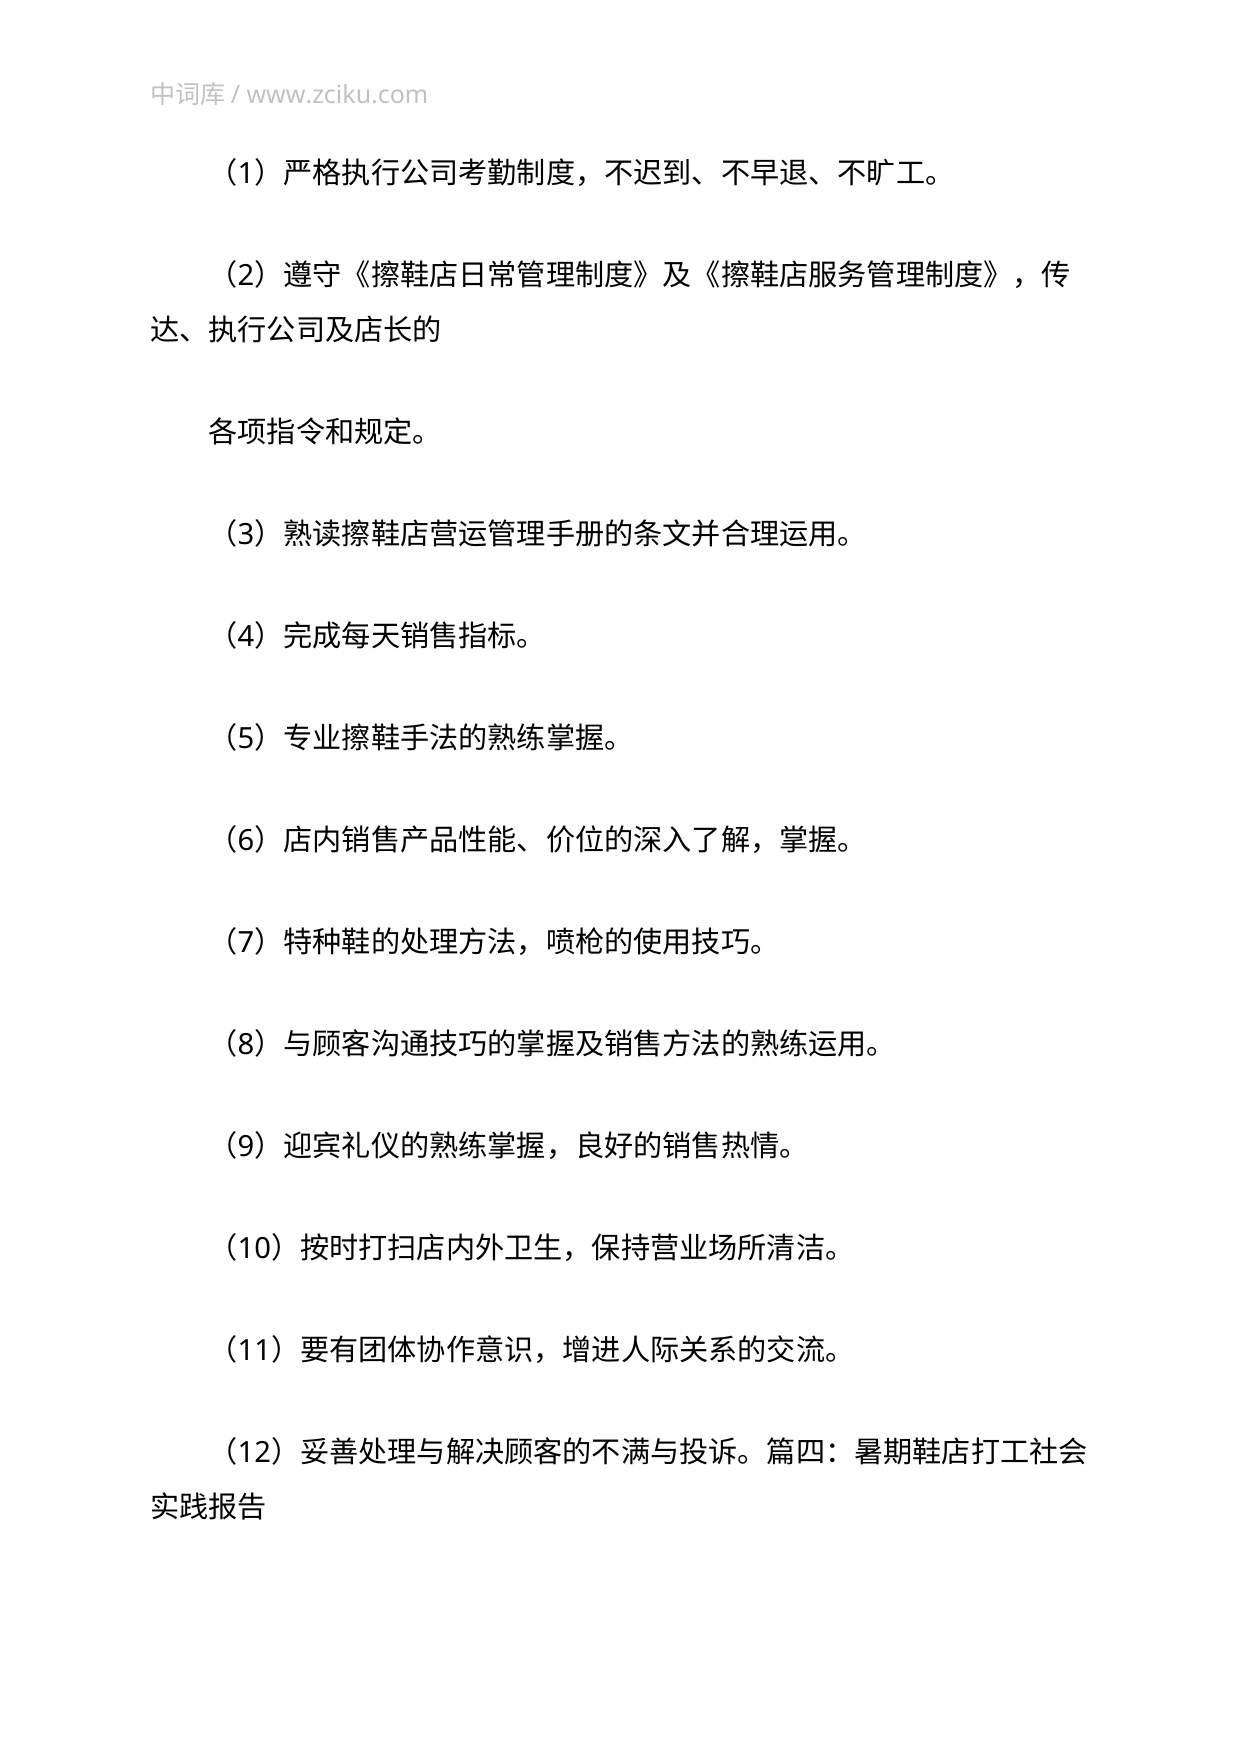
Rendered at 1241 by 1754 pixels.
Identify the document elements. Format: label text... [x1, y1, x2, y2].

text 各项指令和规定。 [150, 409, 1090, 451]
text （8）与顾客沟通技巧的掌握及销售方法的熟练运用。 [150, 1020, 1090, 1063]
text （3）熟读擦鞋店营运管理手册的条文并合理运用。 [150, 511, 1090, 553]
text （10）按时打扫店内外卫生，保持营业场所清洁。 [150, 1224, 1090, 1267]
text （4）完成每天销售指标。 [150, 612, 1090, 655]
text （11）要有团体协作意识，增进人际关系的交流。 [150, 1326, 1090, 1369]
text （1）严格执行公司考勤制度，不迟到、不早退、不旷工。 [150, 150, 1090, 192]
text （6）店内销售产品性能、价位的深入了解，掌握。 [150, 816, 1090, 859]
text （9）迎宾礼仪的熟练掌握，良好的销售热情。 [150, 1122, 1090, 1165]
text （7）特种鞋的处理方法，喷枪的使用技巧。 [150, 918, 1090, 961]
text （5）专业擦鞋手法的熟练掌握。 [150, 714, 1090, 757]
text （2）遵守《擦鞋店日常管理制度》及《擦鞋店服务管理制度》，传达、执行公司及店长的 [150, 252, 1090, 349]
text （12）妥善处理与解决顾客的不满与投诉。篇四：暑期鞋店打工社会实践报告 [150, 1428, 1090, 1526]
